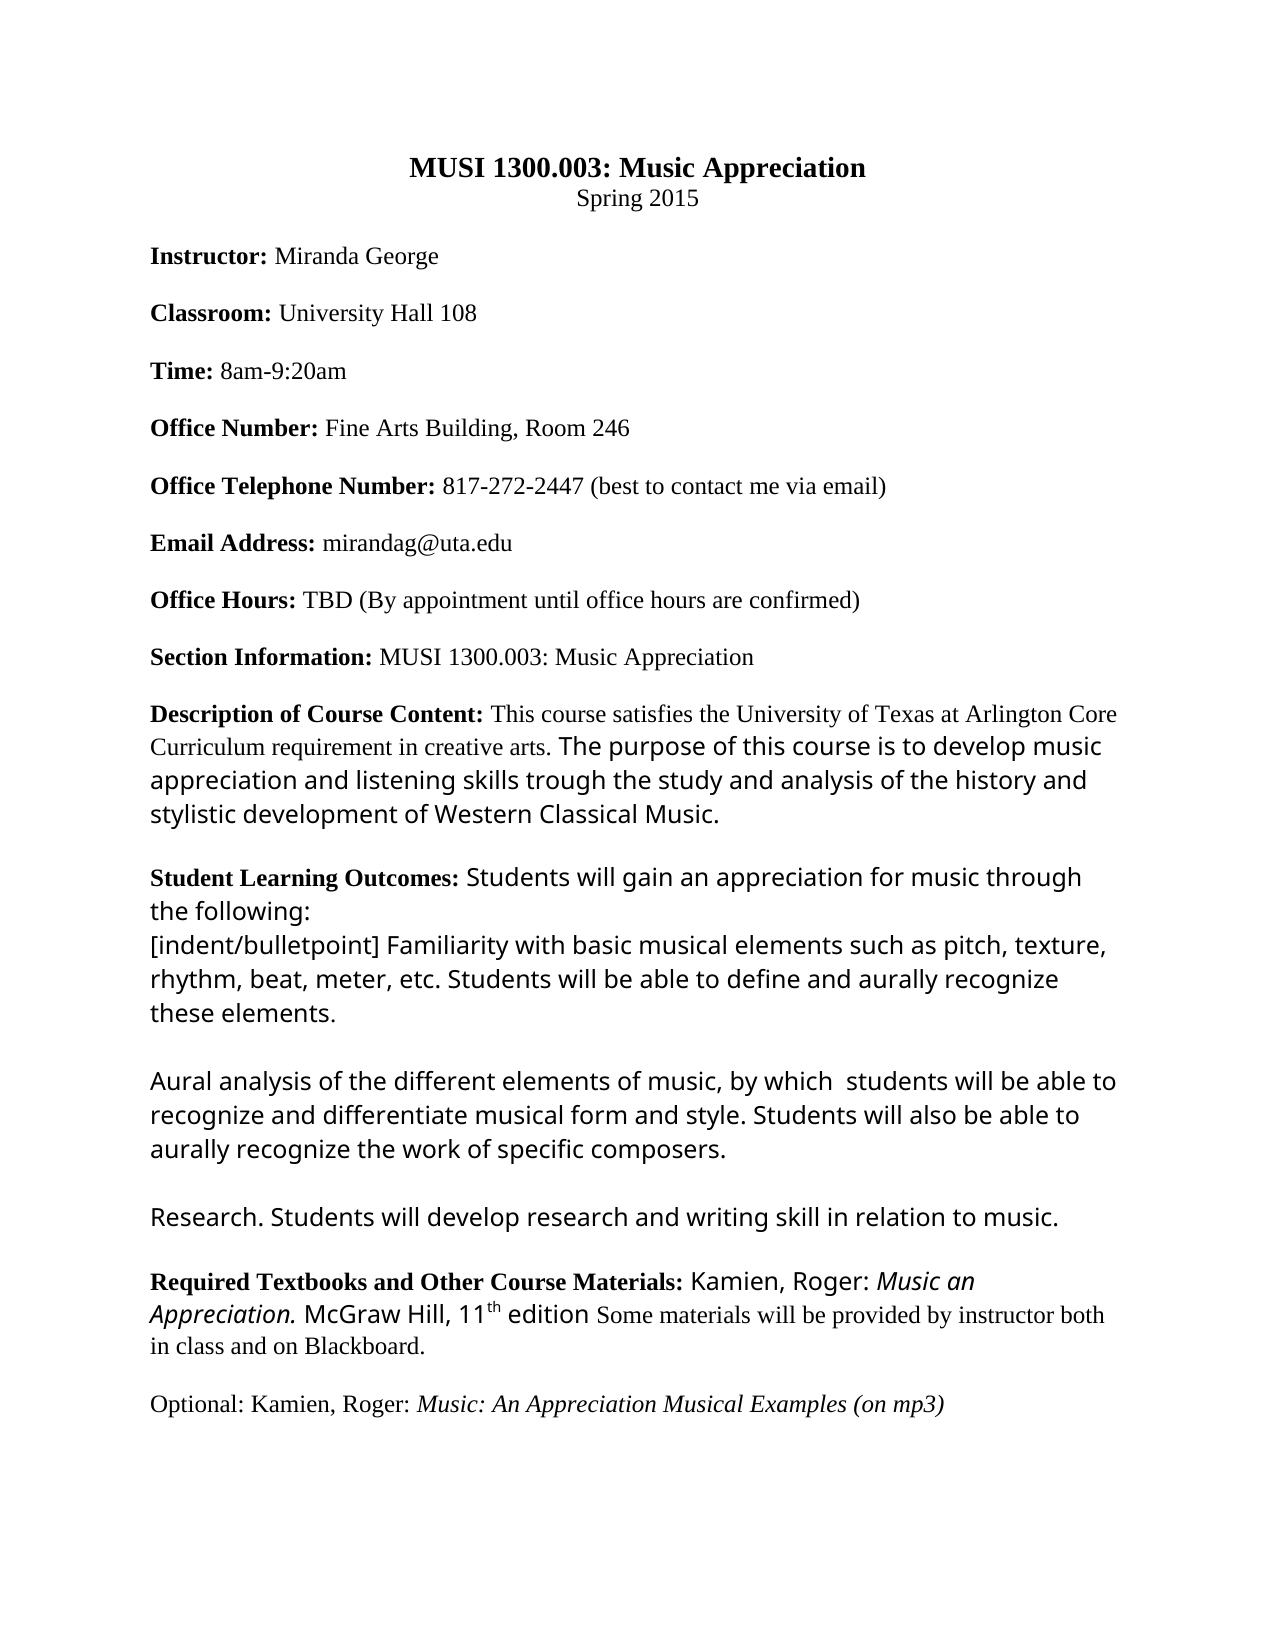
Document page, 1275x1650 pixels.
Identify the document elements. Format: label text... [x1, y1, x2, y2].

text Optional: Kamien, Roger: Music: An Appreciation Musical Examples (on mp3) [150, 1389, 1125, 1417]
text Description of Course Content: This course satisfies the University of Texas at Arlington Core Curriculum requirement in creative arts. The purpose of this course is to develop music appreciation and listening skills trough the study and analysis of the history and stylistic development of Western Classical Music. [150, 699, 1125, 831]
text Aural analysis of the different elements of music, by which students will be able to recognize and differentiate musical form and style. Students will also be able to aurally recognize the work of specific composers. [150, 1064, 1125, 1166]
text Student Learning Outcomes: Students will gain an appreciation for music through the following: [150, 859, 1125, 927]
text Office Number: Fine Arts Building, Room 246 [150, 413, 1125, 442]
text Instructor: Miranda George [150, 241, 1125, 270]
text Email Address: mirandag@uta.edu [150, 528, 1125, 585]
text Research. Students will develop research and writing skill in relation to music. [150, 1200, 1125, 1234]
text Time: 8am-9:20am [150, 356, 1125, 385]
text Section Information: MUSI 1300.003: Music Appreciation [150, 642, 1125, 671]
text MUSI 1300.003: Music Appreciation [150, 150, 1125, 183]
text Classroom: University Hall 108 [150, 298, 1125, 327]
text Spring 2015 [150, 183, 1125, 212]
text [indent/bulletpoint] Familiarity with basic musical elements such as pitch, texture, rhythm, beat, meter, etc. Students will be able to define and aurally recognize these elements. [150, 927, 1125, 1029]
text Office Telephone Number: 817-272-2447 (best to contact me via email) [150, 471, 1125, 500]
text Office Hours: TBD (By appointment until office hours are confirmed) [150, 585, 1125, 614]
text Required Textbooks and Other Course Materials: Kamien, Roger: Music an Appreciation. McGraw Hill, 11th edition Some materials will be provided by instructor both in class and on Blackboard. [150, 1263, 1125, 1360]
